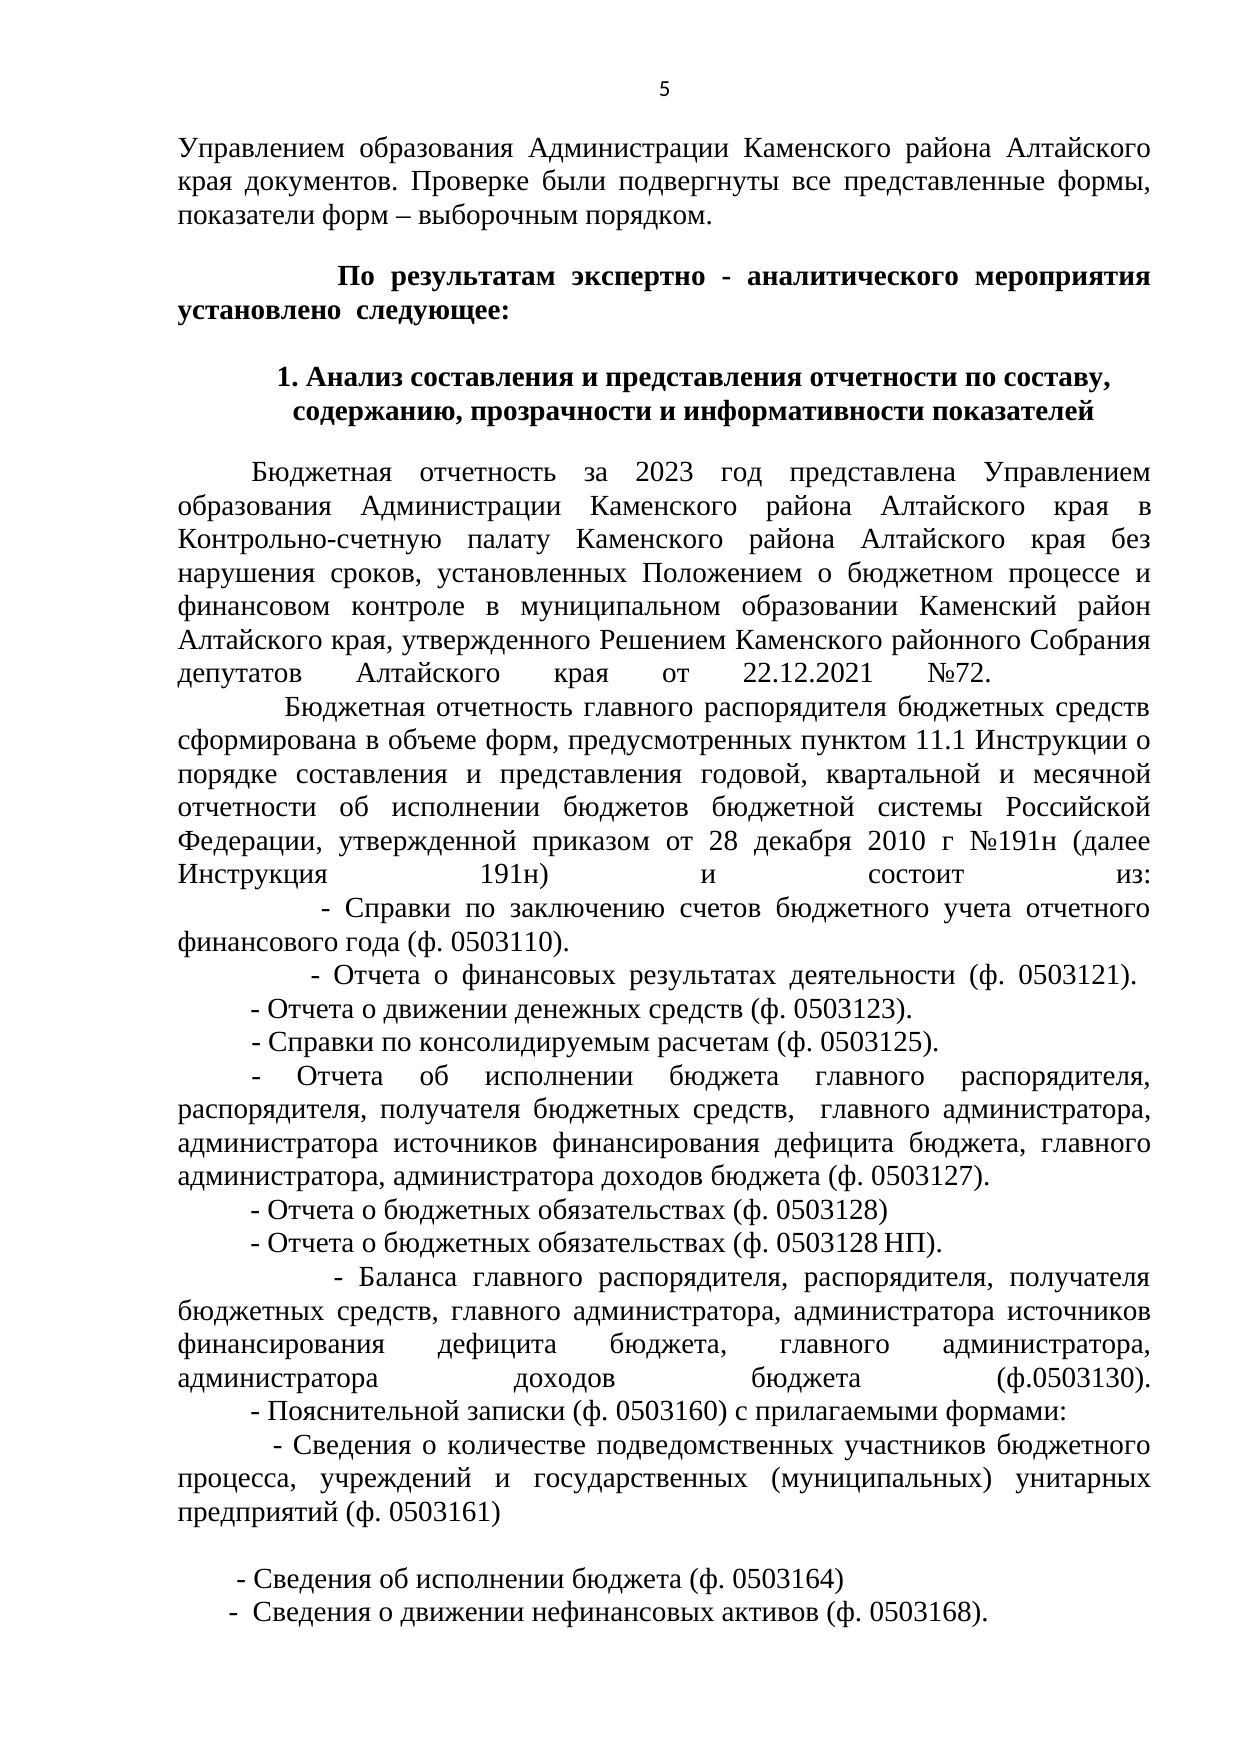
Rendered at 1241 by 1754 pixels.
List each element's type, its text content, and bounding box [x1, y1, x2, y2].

text - Сведения об исполнении бюджета (ф. 0503164) [177, 1527, 1152, 1594]
text По результатам экспертно - аналитического мероприятия установлено следующее: [177, 258, 1152, 326]
text - Отчета о бюджетных обязательствах (ф. 0503128) [177, 1192, 1152, 1226]
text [177, 130, 1152, 230]
text - Сведения о движении нефинансовых активов (ф. 0503168). [177, 1594, 1152, 1628]
text - Отчета о бюджетных обязательствах (ф. 0503128 НП). [177, 1226, 1152, 1259]
text - Отчета об исполнении бюджета главного распорядителя, распорядителя, получателя бюджетных средств, главного администратора, администратора источников финансирования дефицита бюджета, главного администратора, администратора доходов бюджета (ф. 0503127). [177, 1058, 1152, 1192]
text Бюджетная отчетность за 2023 год представлена Управлением образования Администрации Каменского района Алтайского края в Контрольно-счетную палату Каменского района Алтайского края без нарушения сроков, установленных Положением о бюджетном процессе и финансовом контроле в муниципальном образовании Каменский район Алтайского края, утвержденного Решением Каменского районного Собрания депутатов Алтайского края от 22.12.2021 №72. Бюджетная отчетность главного распорядителя бюджетных средств сформирована в объеме форм, предусмотренных пунктом 11.1 Инструкции о порядке составления и представления годовой, квартальной и месячной отчетности об исполнении бюджетов бюджетной системы Российской Федерации, утвержденной приказом от 28 декабря 2010 г №191н (далее Инструкция 191н) и состоит из: - Справки по заключению счетов бюджетного учета отчетного финансового года (ф. 0503110). [177, 454, 1152, 957]
text - Отчета о финансовых результатах деятельности (ф. 0503121). - Отчета о движении денежных средств (ф. 0503123). [177, 957, 1152, 1024]
text - Баланса главного распорядителя, распорядителя, получателя бюджетных средств, главного администратора, администратора источников финансирования дефицита бюджета, главного администратора, администратора доходов бюджета (ф.0503130). - Пояснительной записки (ф. 0503160) с прилагаемыми формами: [177, 1259, 1152, 1427]
text - Справки по консолидируемым расчетам (ф. 0503125). [177, 1024, 1152, 1058]
text 1. Анализ составления и представления отчетности по составу, содержанию, прозрачности и информативности показателей [177, 359, 1152, 454]
text - Сведения о количестве подведомственных участников бюджетного процесса, учреждений и государственных (муниципальных) унитарных предприятий (ф. 0503161) [177, 1427, 1152, 1527]
